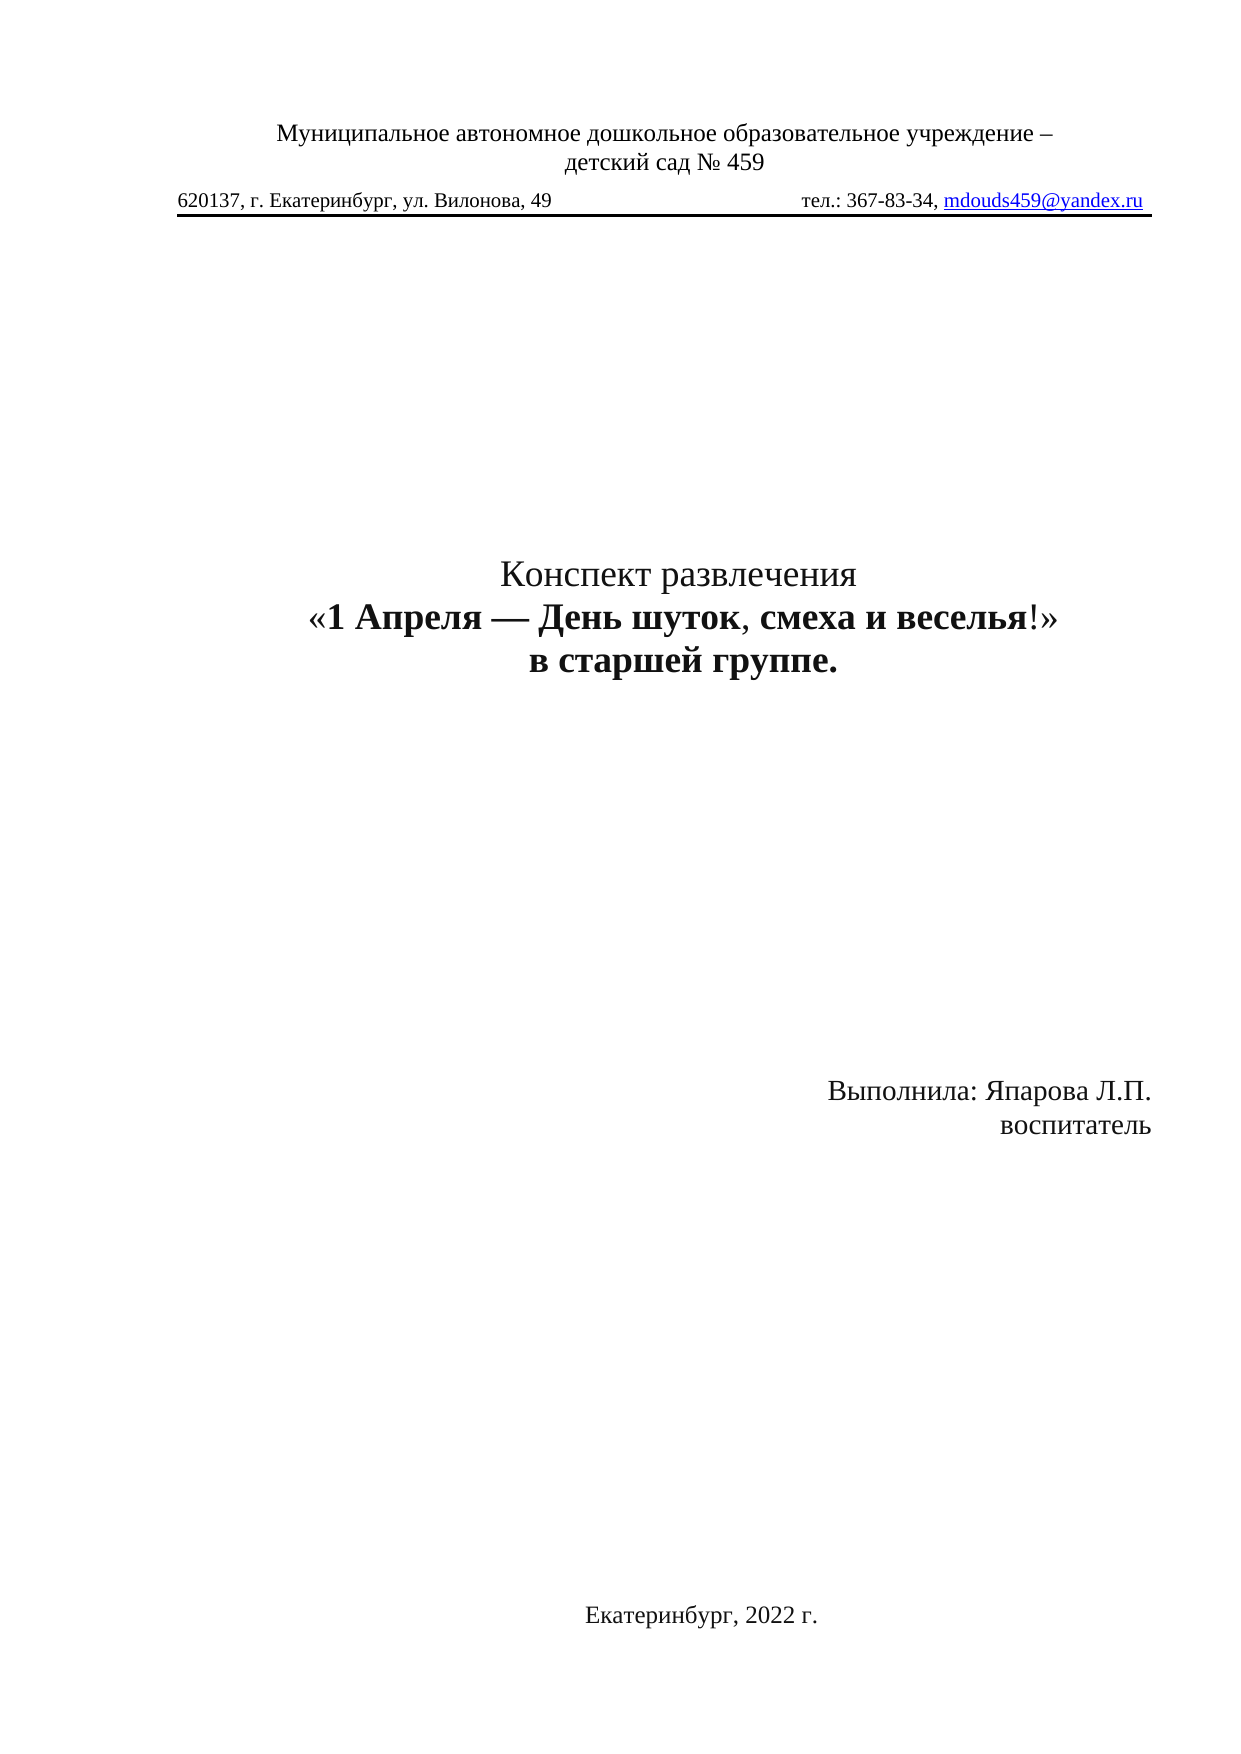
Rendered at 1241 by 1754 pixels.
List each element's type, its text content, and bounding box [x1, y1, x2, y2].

text Муниципальное автономное дошкольное образовательное учреждение – [177, 118, 1152, 147]
text Выполнила: Япарова Л.П. [177, 1073, 1152, 1107]
text Екатеринбург, 2022 г. [177, 1600, 1152, 1629]
text «1 Апреля — День шуток, смеха и веселья!» [177, 594, 1152, 637]
text Конспект развлечения [177, 551, 1152, 594]
text 620137, г. Екатеринбург, ул. Вилонова, 49 тел.: 367-83-34, mdouds459@yandex.ru [177, 188, 1152, 214]
text в старшей группе. [177, 637, 1152, 680]
text воспитатель [177, 1107, 1152, 1140]
text детский сад № 459 [177, 147, 1152, 176]
